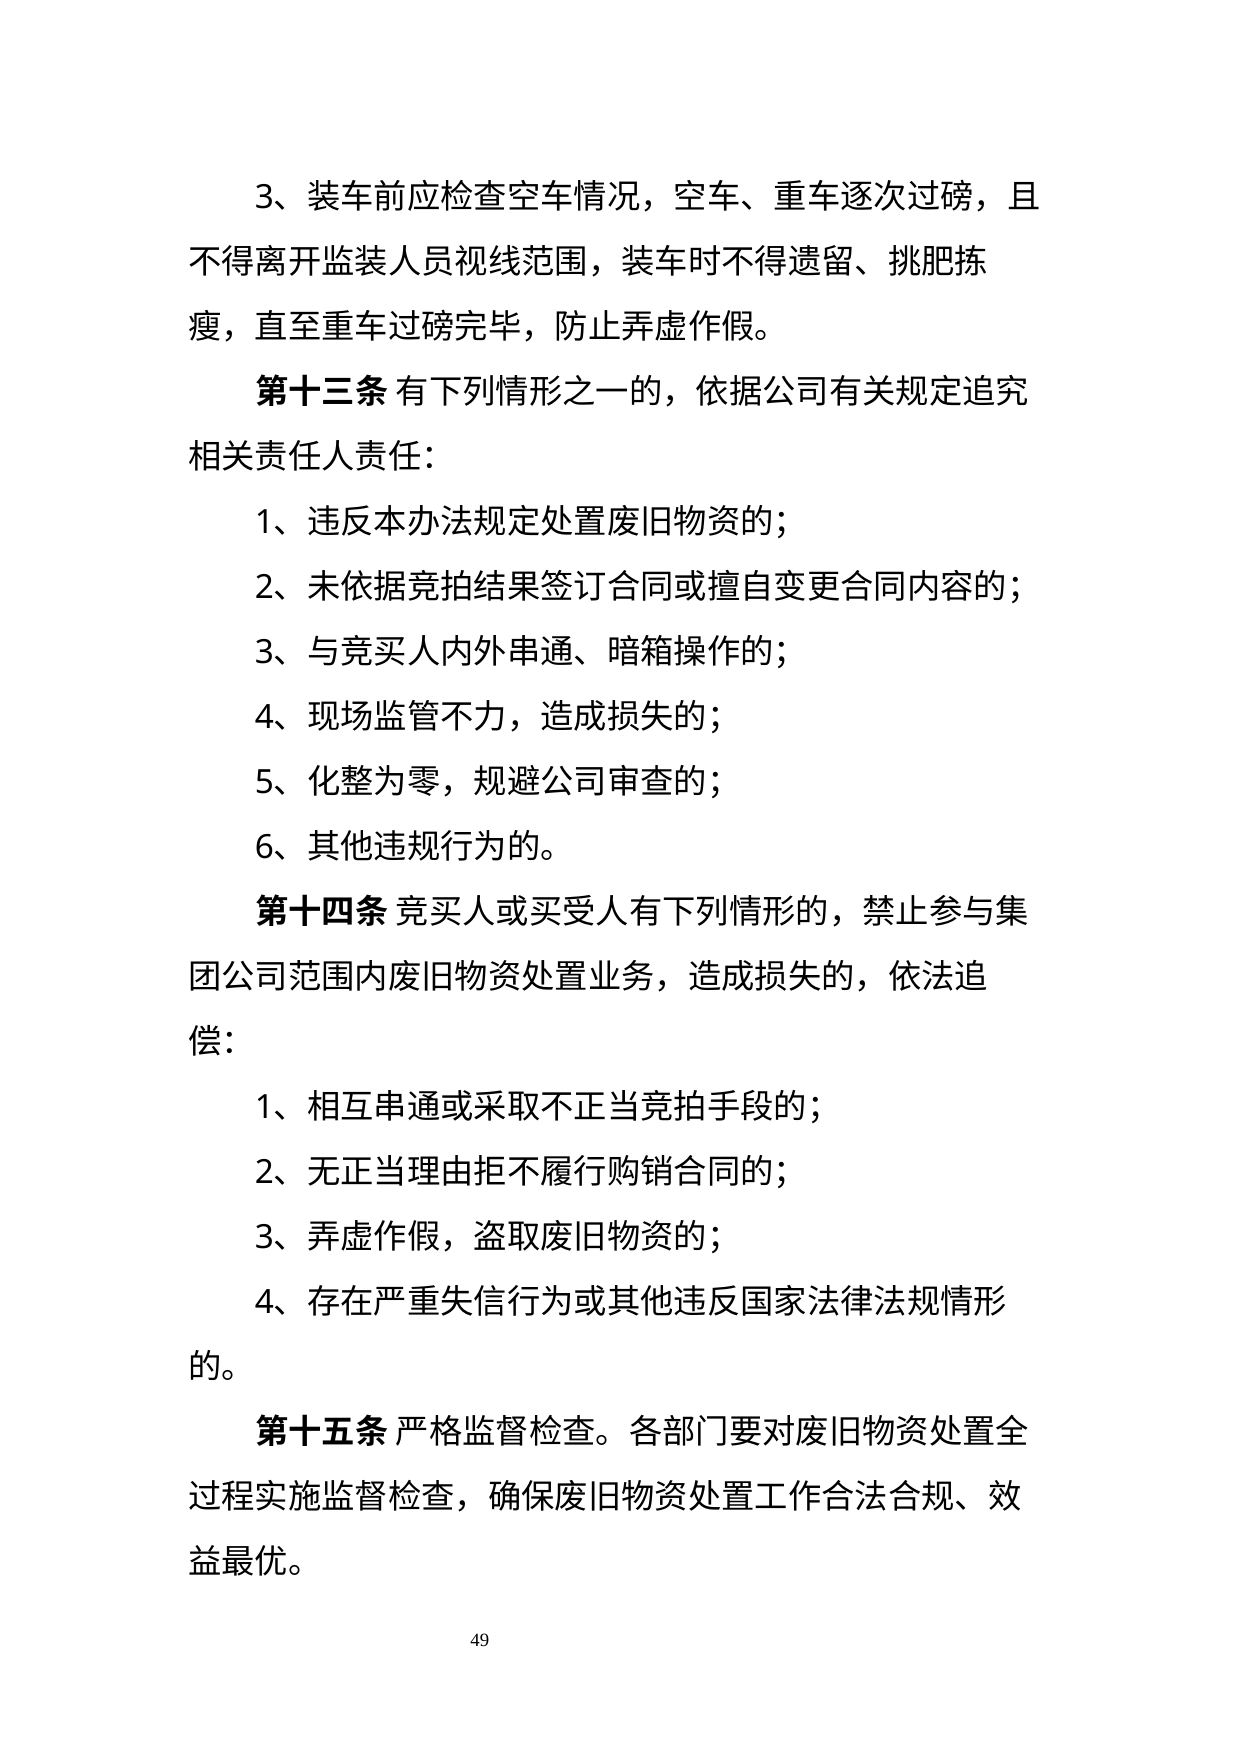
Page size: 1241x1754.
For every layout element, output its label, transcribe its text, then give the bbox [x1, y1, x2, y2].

text 2、未依据竞拍结果签订合同或擅自变更合同内容的； [188, 552, 1053, 617]
text 5、化整为零，规避公司审查的； [188, 747, 1053, 812]
text 6、其他违规行为的。 [188, 812, 1053, 877]
text 第十五条 严格监督检查。各部门要对废旧物资处置全过程实施监督检查，确保废旧物资处置工作合法合规、效益最优。 [188, 1397, 1053, 1592]
text 1、相互串通或采取不正当竞拍手段的； [188, 1072, 1053, 1137]
text 3、弄虚作假，盗取废旧物资的； [188, 1202, 1053, 1267]
text 3、装车前应检查空车情况，空车、重车逐次过磅，且不得离开监装人员视线范围，装车时不得遗留、挑肥拣瘦，直至重车过磅完毕，防止弄虚作假。 [188, 162, 1053, 357]
text 第十三条 有下列情形之一的，依据公司有关规定追究相关责任人责任： [188, 357, 1053, 487]
text 2、无正当理由拒不履行购销合同的； [188, 1137, 1053, 1202]
text 4、现场监管不力，造成损失的； [188, 682, 1053, 747]
text 4、存在严重失信行为或其他违反国家法律法规情形的。 [188, 1267, 1053, 1397]
text 1、违反本办法规定处置废旧物资的； [188, 487, 1053, 552]
text 3、与竞买人内外串通、暗箱操作的； [188, 617, 1053, 682]
text 第十四条 竞买人或买受人有下列情形的，禁止参与集团公司范围内废旧物资处置业务，造成损失的，依法追偿： [188, 877, 1053, 1072]
